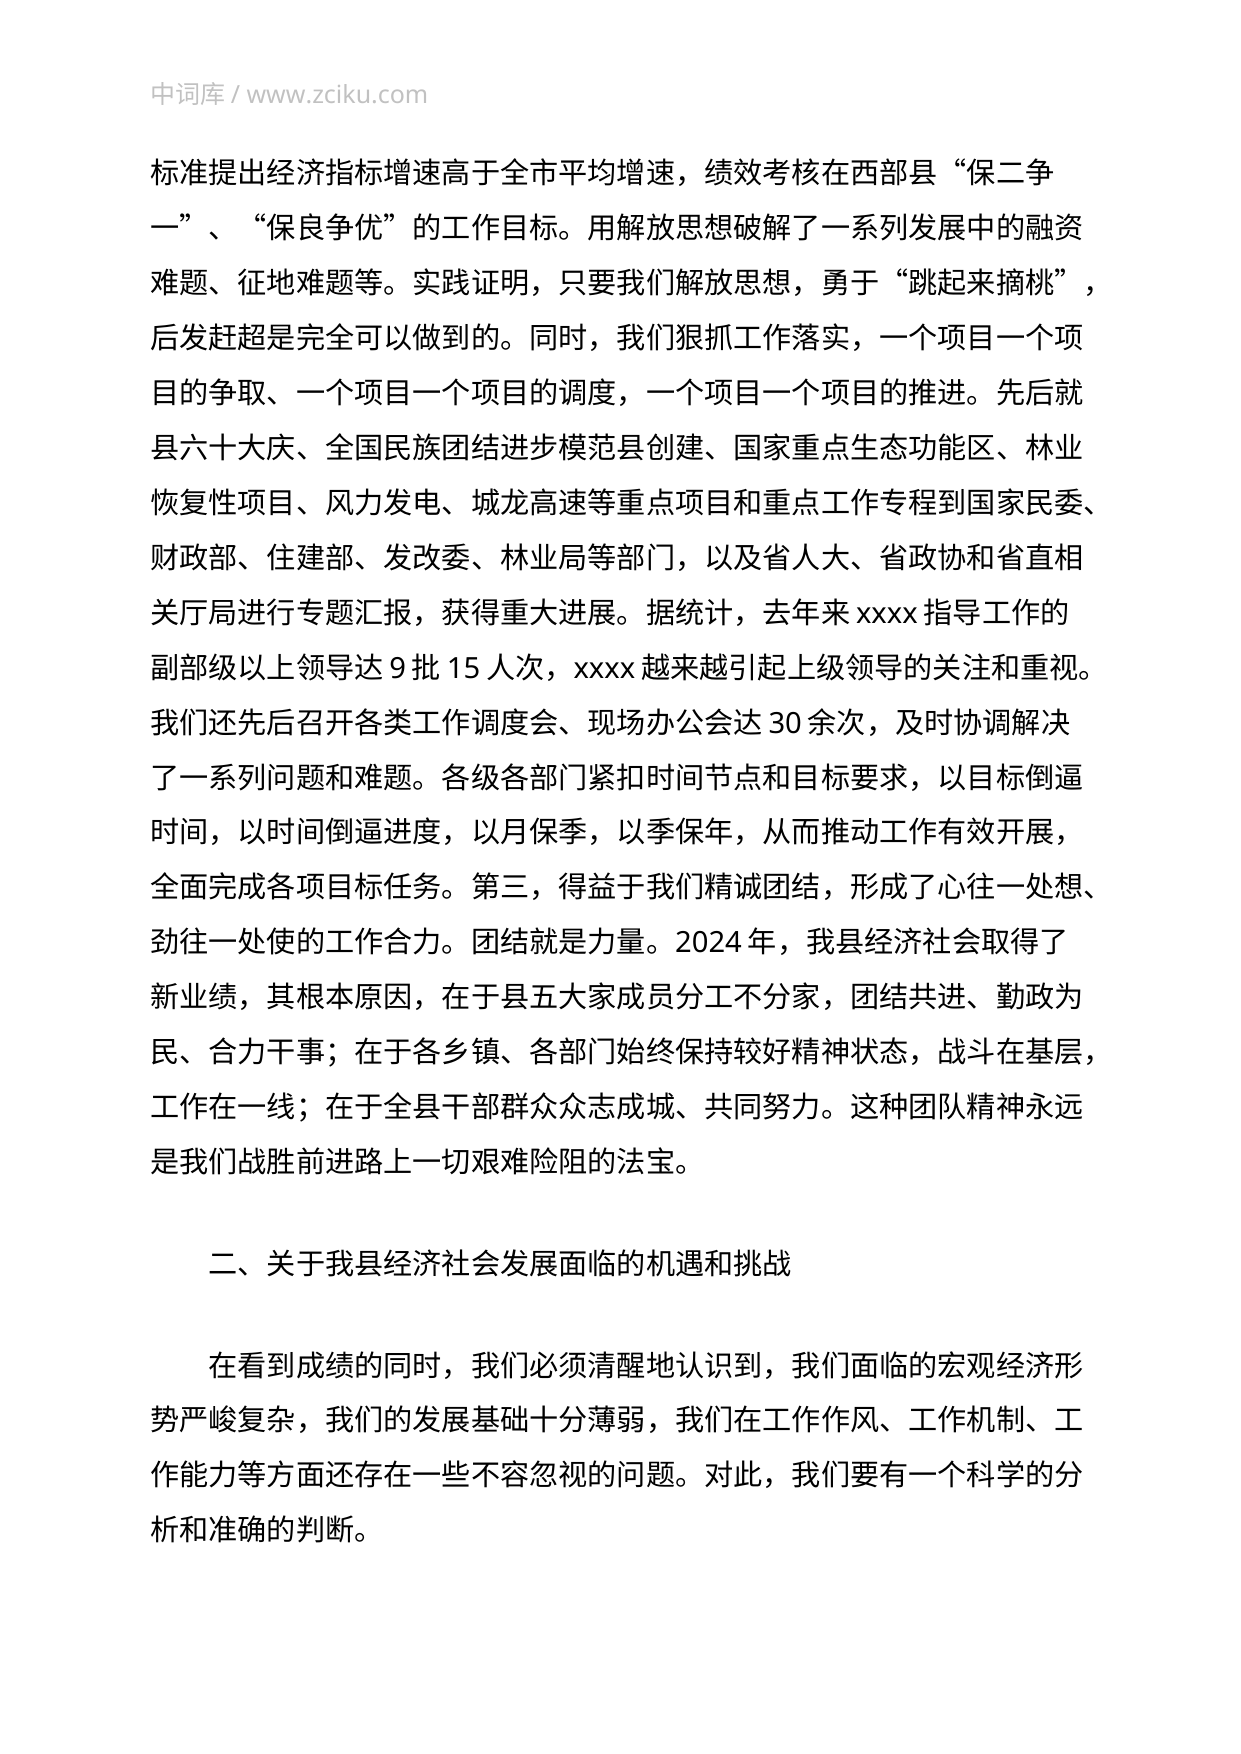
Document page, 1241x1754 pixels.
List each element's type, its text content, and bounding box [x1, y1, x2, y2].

text 二、关于我县经济社会发展面临的机遇和挑战 [150, 1240, 1090, 1283]
text 在看到成绩的同时，我们必须清醒地认识到，我们面临的宏观经济形势严峻复杂，我们的发展基础十分薄弱，我们在工作作风、工作机制、工作能力等方面还存在一些不容忽视的问题。对此，我们要有一个科学的分析和准确的判断。 [150, 1342, 1090, 1549]
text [150, 150, 1090, 1181]
